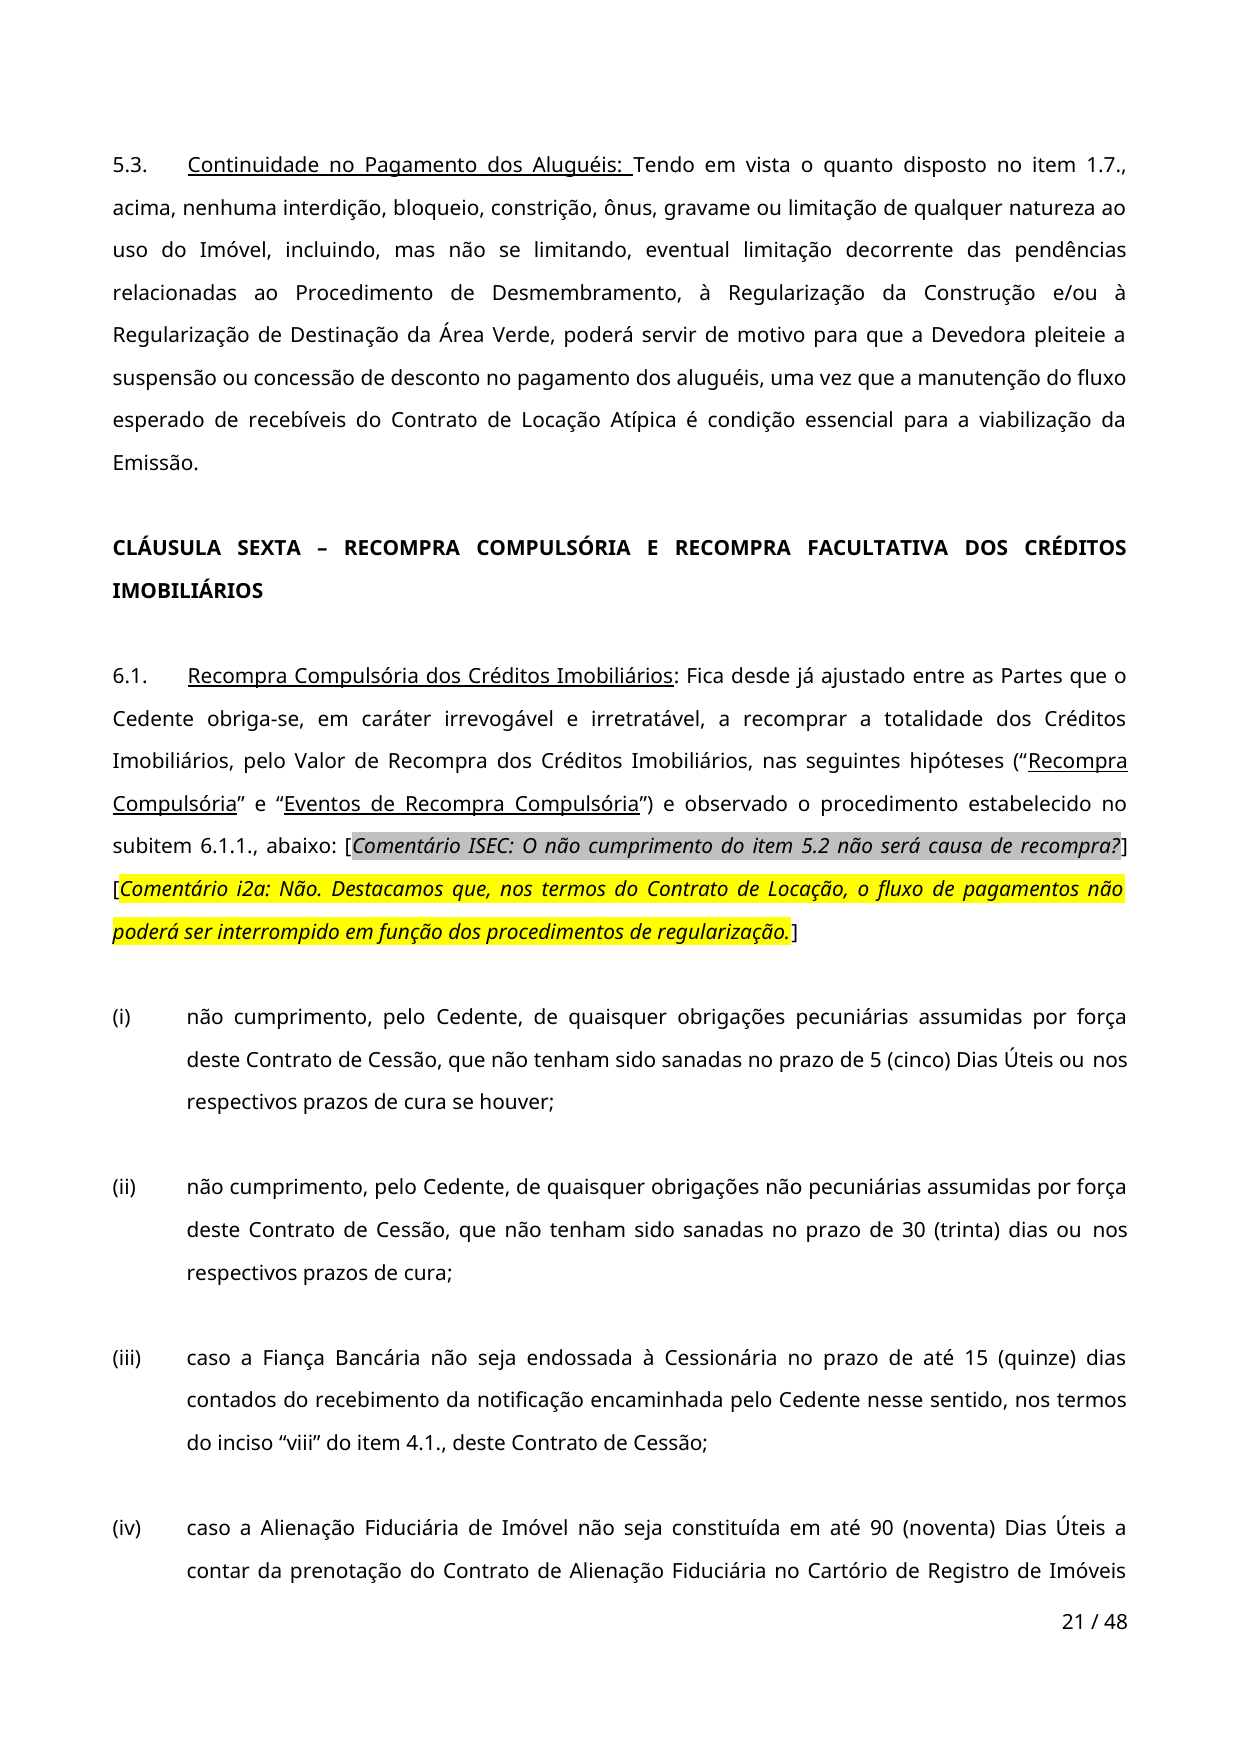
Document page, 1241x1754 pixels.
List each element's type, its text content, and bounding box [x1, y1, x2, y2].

text CLÁUSULA SEXTA – RECOMPRA COMPULSÓRIA E RECOMPRA FACULTATIVA DOS CRÉDITOS IMOBILIÁRIOS [112, 533, 1128, 604]
text 6.1. Recompra Compulsória dos Créditos Imobiliários: Fica desde já ajustado entre as Partes que o Cedente obriga-se, em caráter irrevogável e irretratável, a recomprar a totalidade dos Créditos Imobiliários, pelo Valor de Recompra dos Créditos Imobiliários, nas seguintes hipóteses (“Recompra Compulsória” e “Eventos de Recompra Compulsória”) e observado o procedimento estabelecido no subitem 6.1.1., abaixo: [Comentário ISEC: O não cumprimento do item 5.2 não será causa de recompra?] [Comentário i2a: Não. Destacamos que, nos termos do Contrato de Locação, o fluxo de pagamentos não poderá ser interrompido em função dos procedimentos de regularização.] [112, 661, 1128, 945]
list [112, 1513, 1128, 1584]
text 5.3. Continuidade no Pagamento dos Aluguéis: Tendo em vista o quanto disposto no item 1.7., acima, nenhuma interdição, bloqueio, constrição, ônus, gravame ou limitação de qualquer natureza ao uso do Imóvel, incluindo, mas não se limitando, eventual limitação decorrente das pendências relacionadas ao Procedimento de Desmembramento, à Regularização da Construção e/ou à Regularização de Destinação da Área Verde, poderá servir de motivo para que a Devedora pleiteie a suspensão ou concessão de desconto no pagamento dos aluguéis, uma vez que a manutenção do fluxo esperado de recebíveis do Contrato de Locação Atípica é condição essencial para a viabilização da Emissão. [112, 150, 1128, 477]
list caso a Fiança Bancária não seja endossada à Cessionária no prazo de até 15 (quinze) dias contados do recebimento da notificação encaminhada pelo Cedente nesse sentido, nos termos do inciso “viii” do item 4.1., deste Contrato de Cessão; [112, 1343, 1128, 1457]
list não cumprimento, pelo Cedente, de quaisquer obrigações não pecuniárias assumidas por força deste Contrato de Cessão, que não tenham sido sanadas no prazo de 30 (trinta) dias ou nos respectivos prazos de cura; [112, 1172, 1128, 1286]
list não cumprimento, pelo Cedente, de quaisquer obrigações pecuniárias assumidas por força deste Contrato de Cessão, que não tenham sido sanadas no prazo de 5 (cinco) Dias Úteis ou nos respectivos prazos de cura se houver; [112, 1002, 1128, 1116]
